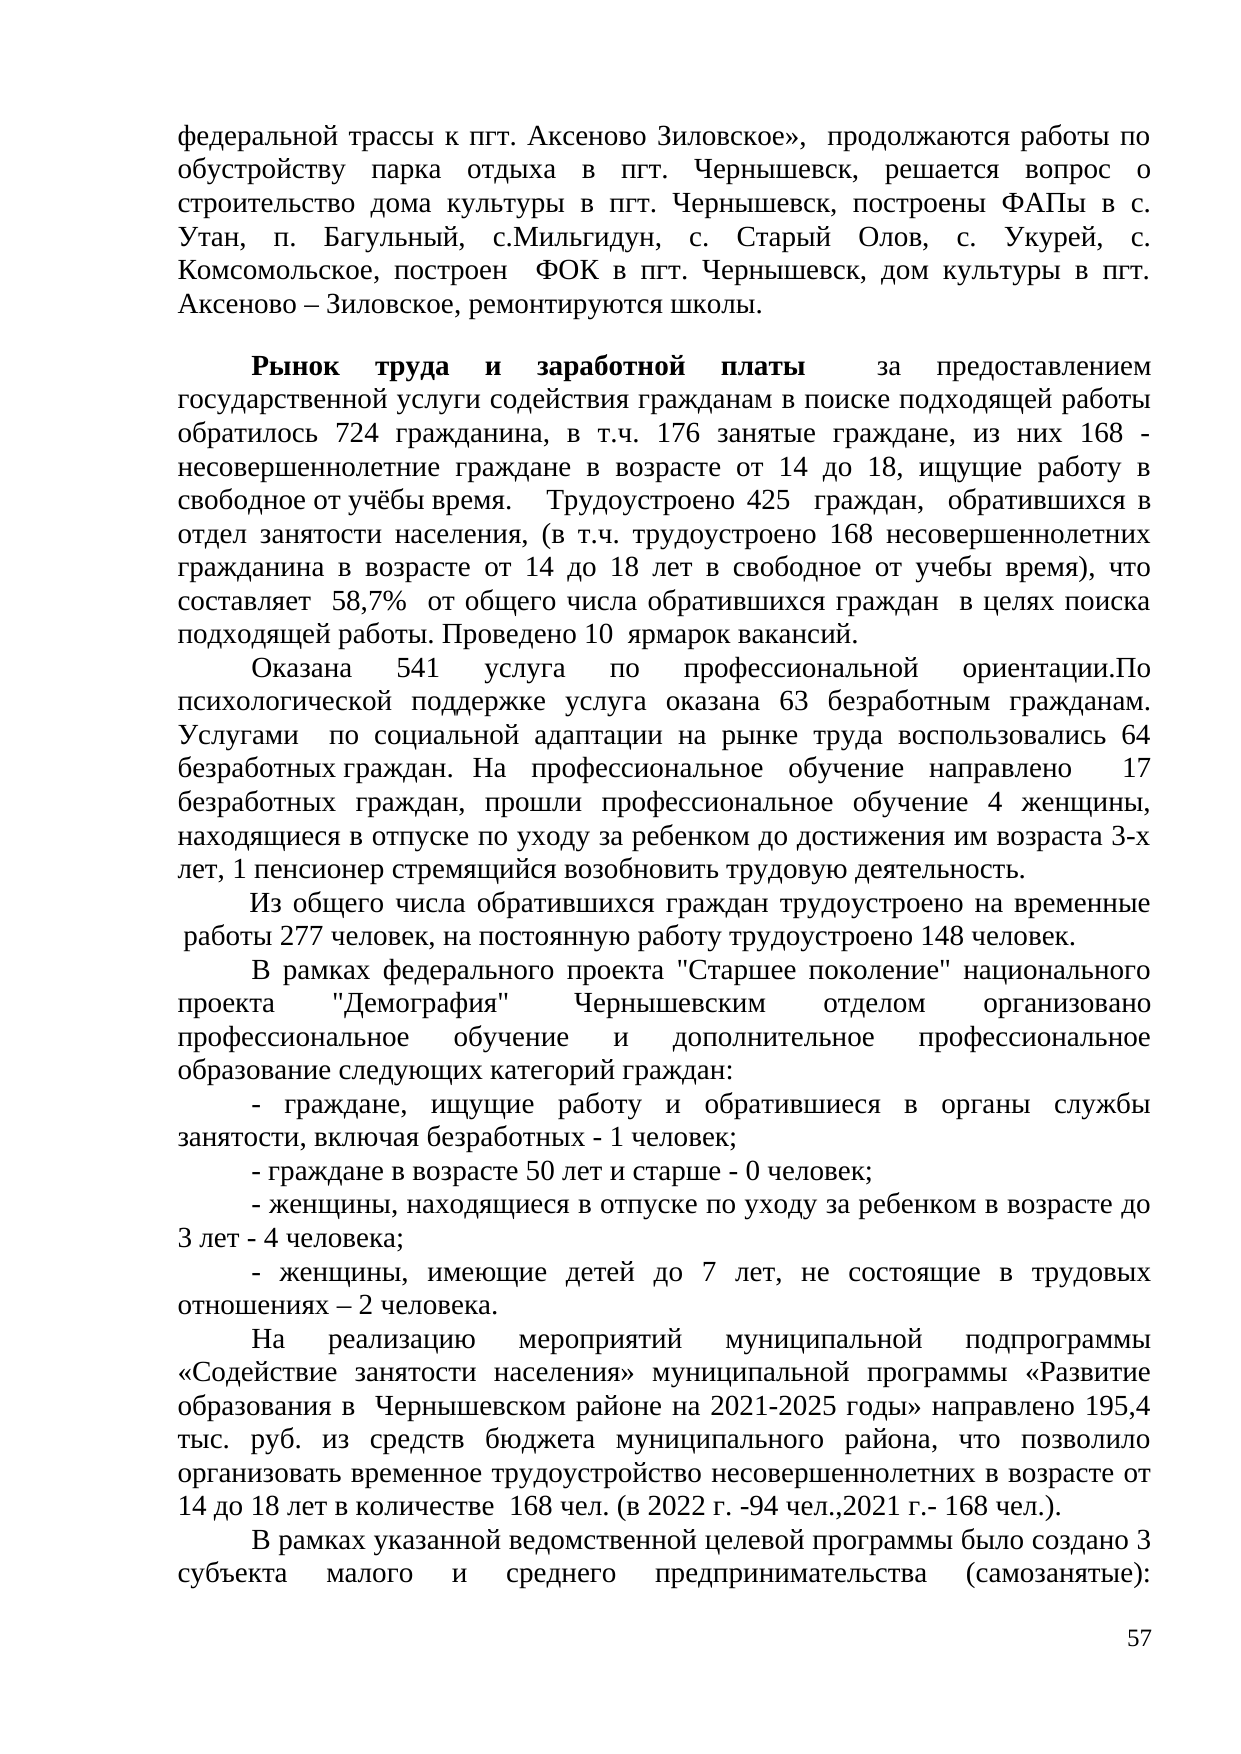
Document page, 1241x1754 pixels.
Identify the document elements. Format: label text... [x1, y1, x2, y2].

text - граждане, ищущие работу и обратившиеся в органы службы занятости, включая безработных - 1 человек; [177, 1086, 1152, 1153]
text Рынок труда и заработной платы за предоставлением государственной услуги содействия гражданам в поиске подходящей работы обратилось 724 гражданина, в т.ч. 176 занятые граждане, из них 168 - несовершеннолетние граждане в возрасте от 14 до 18, ищущие работу в свободное от учёбы время. Трудоустроено 425 граждан, обратившихся в отдел занятости населения, (в т.ч. трудоустроено 168 несовершеннолетних гражданина в возрасте от 14 до 18 лет в свободное от учебы время), что составляет 58,7% от общего числа обратившихся граждан в целях поиска подходящей работы. Проведено 10 ярмарок вакансий. [177, 348, 1152, 650]
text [177, 118, 1152, 319]
text Оказана 541 услуга по профессиональной ориентации.По психологической поддержке услуга оказана 63 безработным гражданам. Услугами по социальной адаптации на рынке труда воспользовались 64 безработных граждан. На профессиональное обучение направлено 17 безработных граждан, прошли профессиональное обучение 4 женщины, находящиеся в отпуске по уходу за ребенком до достижения им возраста 3-х лет, 1 пенсионер стремящийся возобновить трудовую деятельность. [177, 650, 1152, 885]
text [177, 1522, 1152, 1589]
text В рамках федерального проекта "Старшее поколение" национального проекта "Демография" Чернышевским отделом организовано профессиональное обучение и дополнительное профессиональное образование следующих категорий граждан: [177, 952, 1152, 1086]
text - граждане в возрасте 50 лет и старше - 0 человек; [177, 1153, 1152, 1187]
text Из общего числа обратившихся граждан трудоустроено на временные работы 277 человек, на постоянную работу трудоустроено 148 человек. [183, 885, 1152, 952]
text - женщины, имеющие детей до 7 лет, не состоящие в трудовых отношениях – 2 человека. [177, 1254, 1152, 1321]
text На реализацию мероприятий муниципальной подпрограммы «Содействие занятости населения» муниципальной программы «Развитие образования в Чернышевском районе на 2021-2025 годы» направлено 195,4 тыс. руб. из средств бюджета муниципального района, что позволило организовать временное трудоустройство несовершеннолетних в возрасте от 14 до 18 лет в количестве 168 чел. (в 2022 г. -94 чел.,2021 г.- 168 чел.). [177, 1321, 1152, 1522]
text - женщины, находящиеся в отпуске по уходу за ребенком в возрасте до 3 лет - 4 человека; [177, 1187, 1152, 1254]
